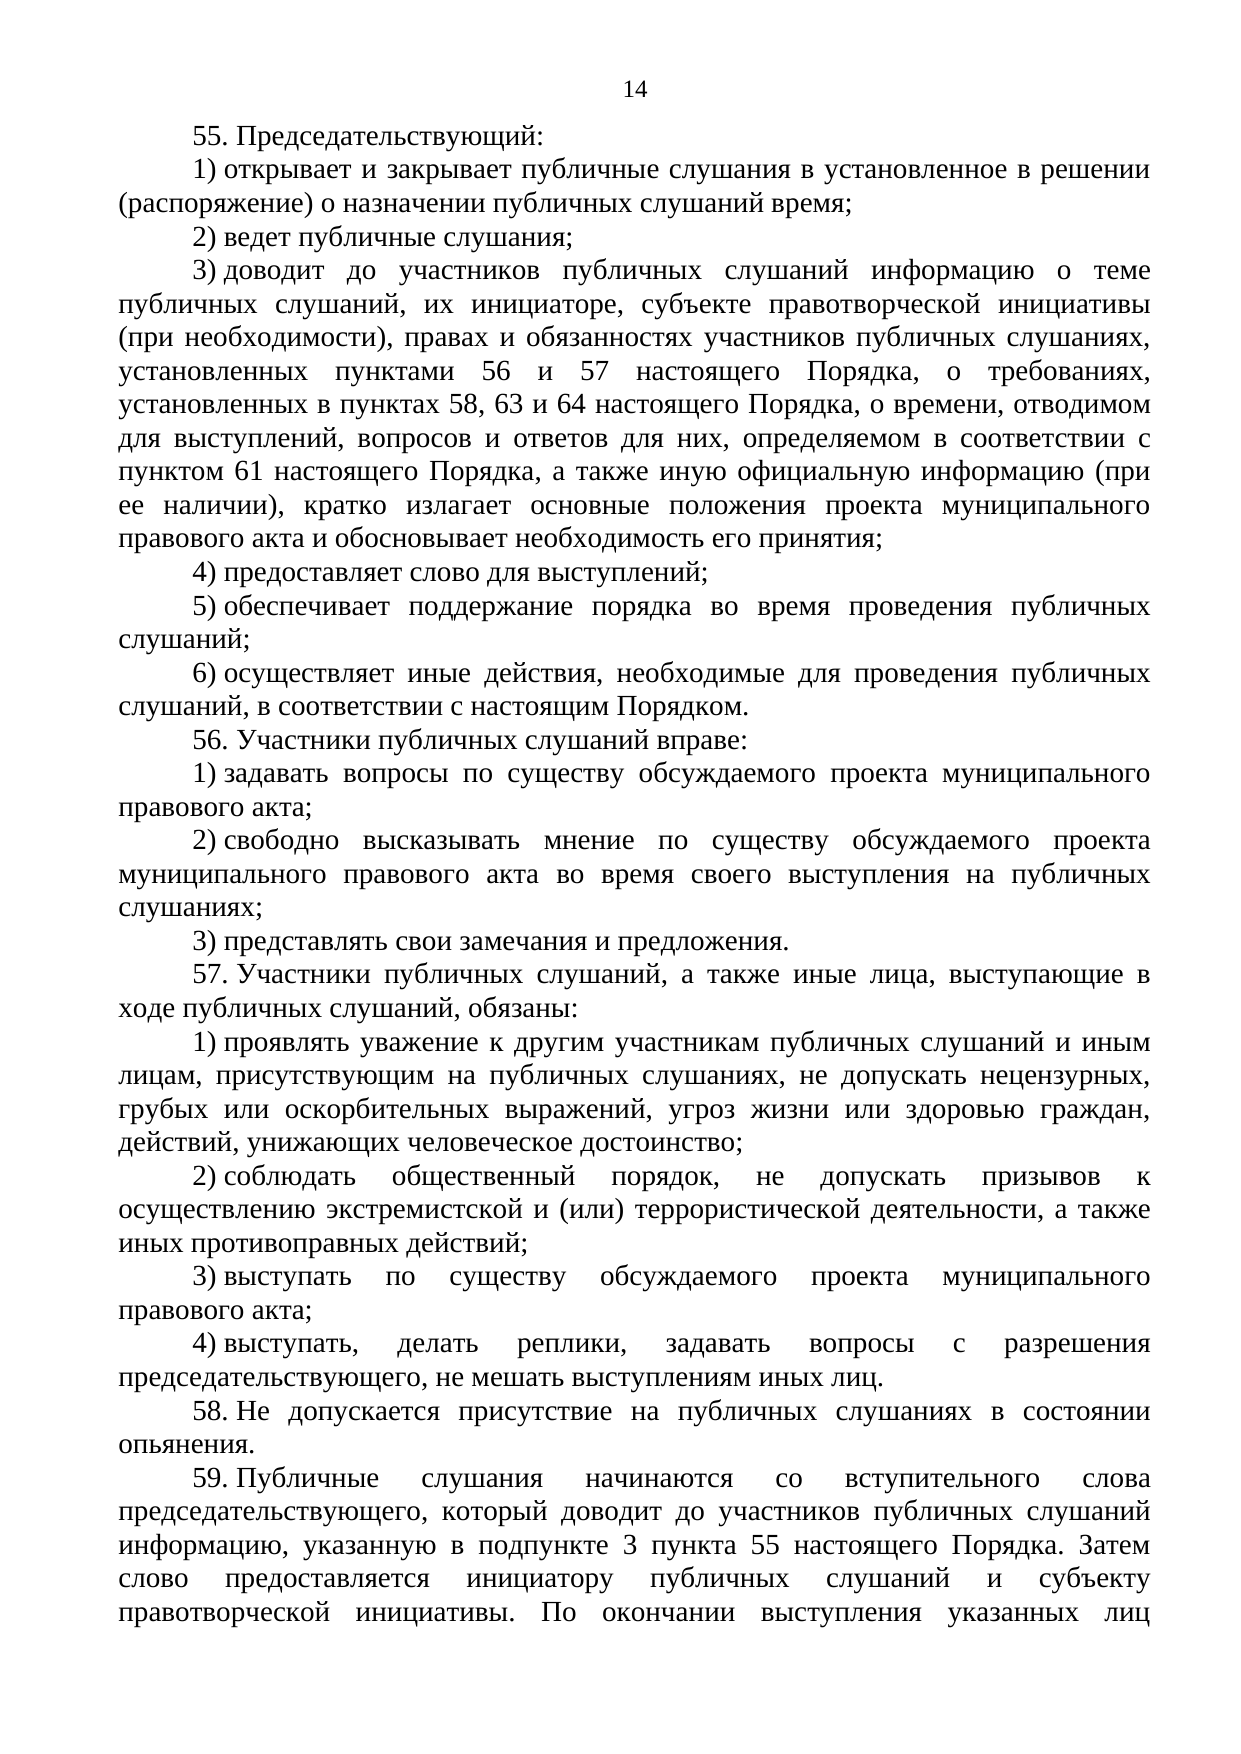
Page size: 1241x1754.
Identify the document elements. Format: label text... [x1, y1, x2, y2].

text 1) открывает и закрывает публичные слушания в установленное в решении (распоряжение) о назначении публичных слушаний время; [118, 152, 1152, 219]
text 6) осуществляет иные действия, необходимые для проведения публичных слушаний, в соответствии с настоящим Порядком. [118, 655, 1152, 722]
text 58. Не допускается присутствие на публичных слушаниях в состоянии опьянения. [118, 1393, 1152, 1460]
text 5) обеспечивает поддержание порядка во время проведения публичных слушаний; [118, 588, 1152, 655]
text 57. Участники публичных слушаний, а также иные лица, выступающие в ходе публичных слушаний, обязаны: [118, 957, 1152, 1024]
text 3) доводит до участников публичных слушаний информацию о теме публичных слушаний, их инициаторе, субъекте правотворческой инициативы (при необходимости), правах и обязанностях участников публичных слушаниях, установленных пунктами 56 и 57 настоящего Порядка, о требованиях, установленных в пунктах 58, 63 и 64 настоящего Порядка, о времени, отводимом для выступлений, вопросов и ответов для них, определяемом в соответствии с пунктом 61 настоящего Порядка, а также иную официальную информацию (при ее наличии), кратко излагает основные положения проекта муниципального правового акта и обосновывает необходимость его принятия; [118, 252, 1152, 554]
text 2) свободно высказывать мнение по существу обсуждаемого проекта муниципального правового акта во время своего выступления на публичных слушаниях; [118, 822, 1152, 923]
text 3) представлять свои замечания и предложения. [118, 923, 1152, 957]
text 4) выступать, делать реплики, задавать вопросы с разрешения председательствующего, не мешать выступлениям иных лиц. [118, 1326, 1152, 1393]
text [118, 1460, 1152, 1627]
text 55. Председательствующий: [118, 118, 1152, 152]
text 4) предоставляет слово для выступлений; [118, 554, 1152, 588]
text 2) ведет публичные слушания; [118, 219, 1152, 252]
text 1) задавать вопросы по существу обсуждаемого проекта муниципального правового акта; [118, 755, 1152, 822]
text 2) соблюдать общественный порядок, не допускать призывов к осуществлению экстремистской и (или) террористической деятельности, а также иных противоправных действий; [118, 1158, 1152, 1258]
text 56. Участники публичных слушаний вправе: [118, 722, 1152, 755]
text 3) выступать по существу обсуждаемого проекта муниципального правового акта; [118, 1258, 1152, 1326]
text 1) проявлять уважение к другим участникам публичных слушаний и иным лицам, присутствующим на публичных слушаниях, не допускать нецензурных, грубых или оскорбительных выражений, угроз жизни или здоровью граждан, действий, унижающих человеческое достоинство; [118, 1024, 1152, 1158]
